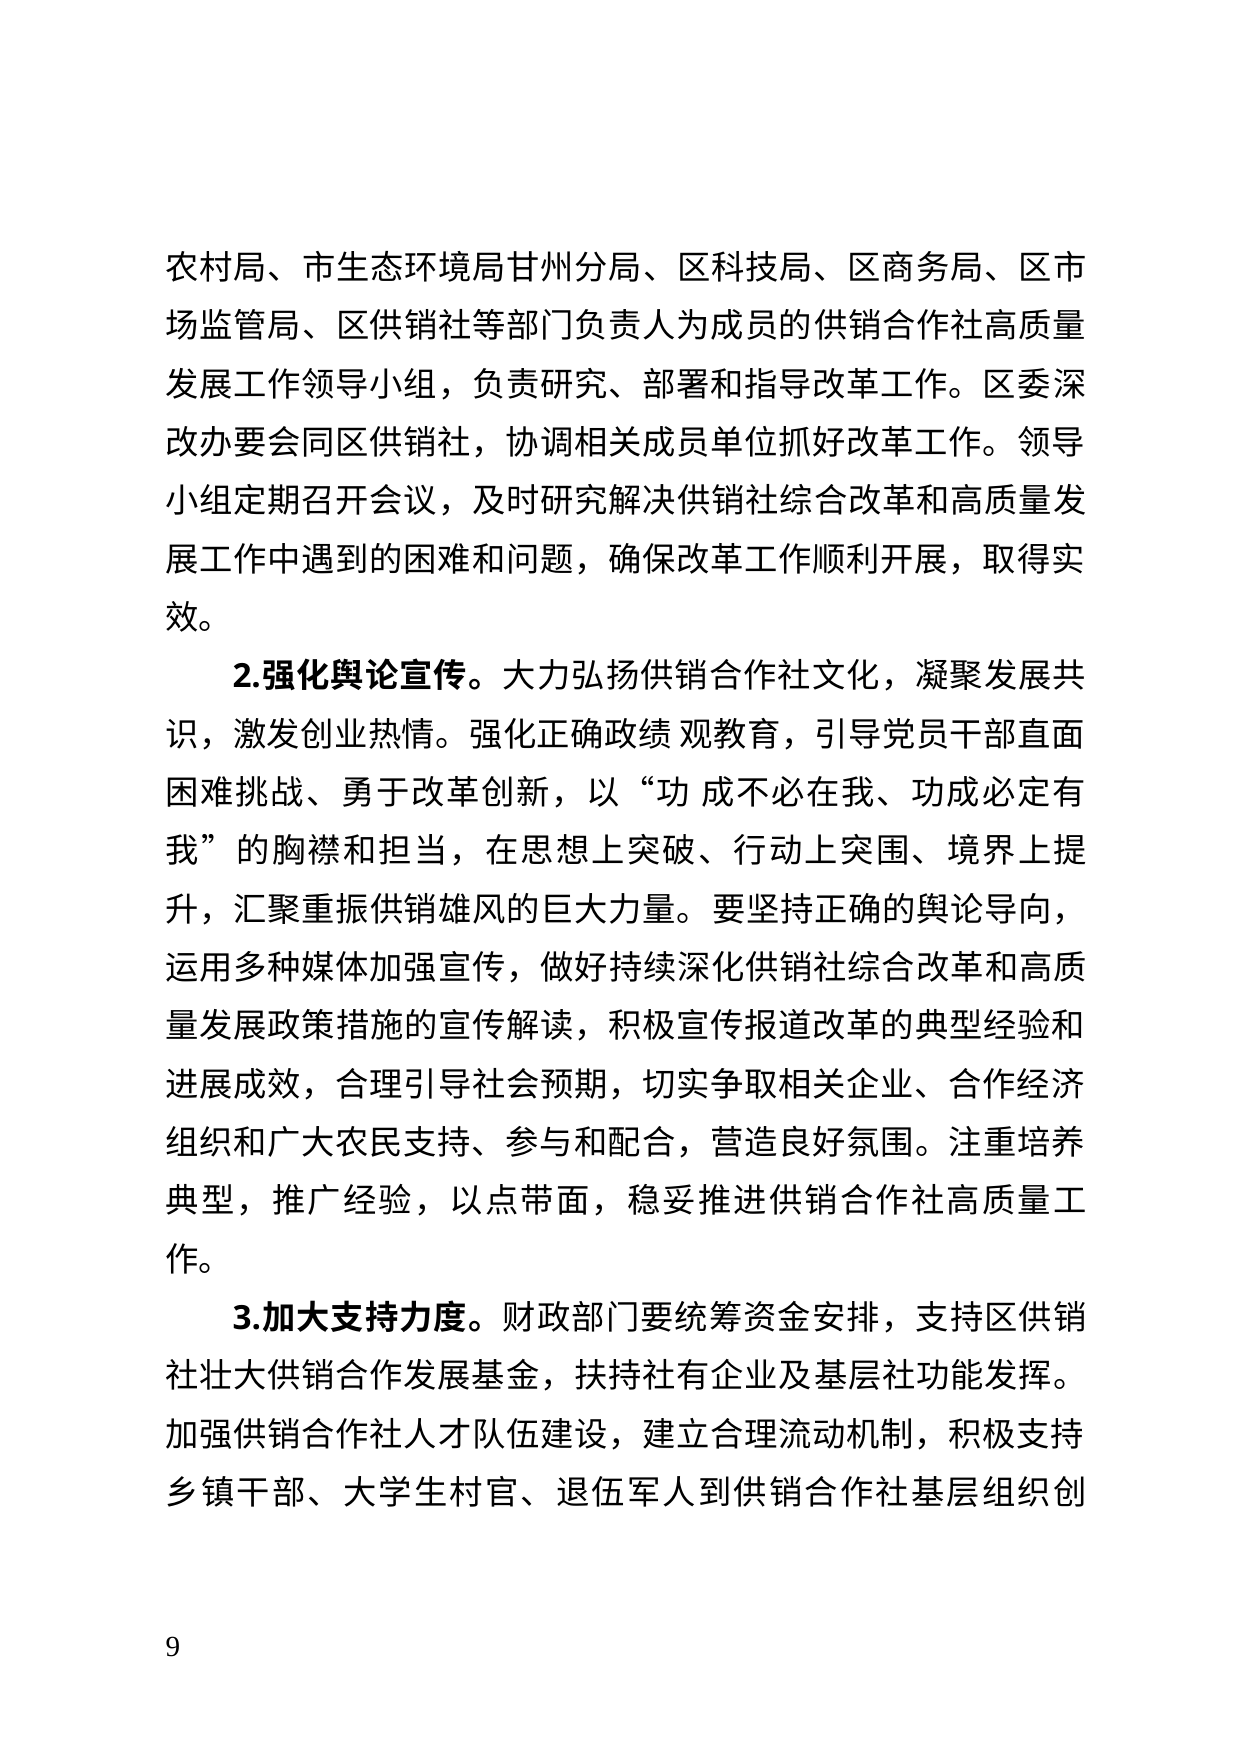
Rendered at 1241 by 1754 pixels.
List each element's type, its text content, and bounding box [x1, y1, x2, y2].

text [165, 1283, 1087, 1516]
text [165, 233, 1087, 641]
text 2.强化舆论宣传。大力弘扬供销合作社文化，凝聚发展共识，激发创业热情。强化正确政绩 观教育，引导党员干部直面困难挑战、勇于改革创新，以“功 成不必在我、功成必定有我”的胸襟和担当，在思想上突破、行动上突围、境界上提升，汇聚重振供销雄风的巨大力量。要坚持正确的舆论导向，运用多种媒体加强宣传，做好持续深化供销社综合改革和高质量发展政策措施的宣传解读，积极宣传报道改革的典型经验和进展成效，合理引导社会预期，切实争取相关企业、合作经济组织和广大农民支持、参与和配合，营造良好氛围。注重培养典型，推广经验，以点带面，稳妥推进供销合作社高质量工作。 [165, 641, 1087, 1283]
